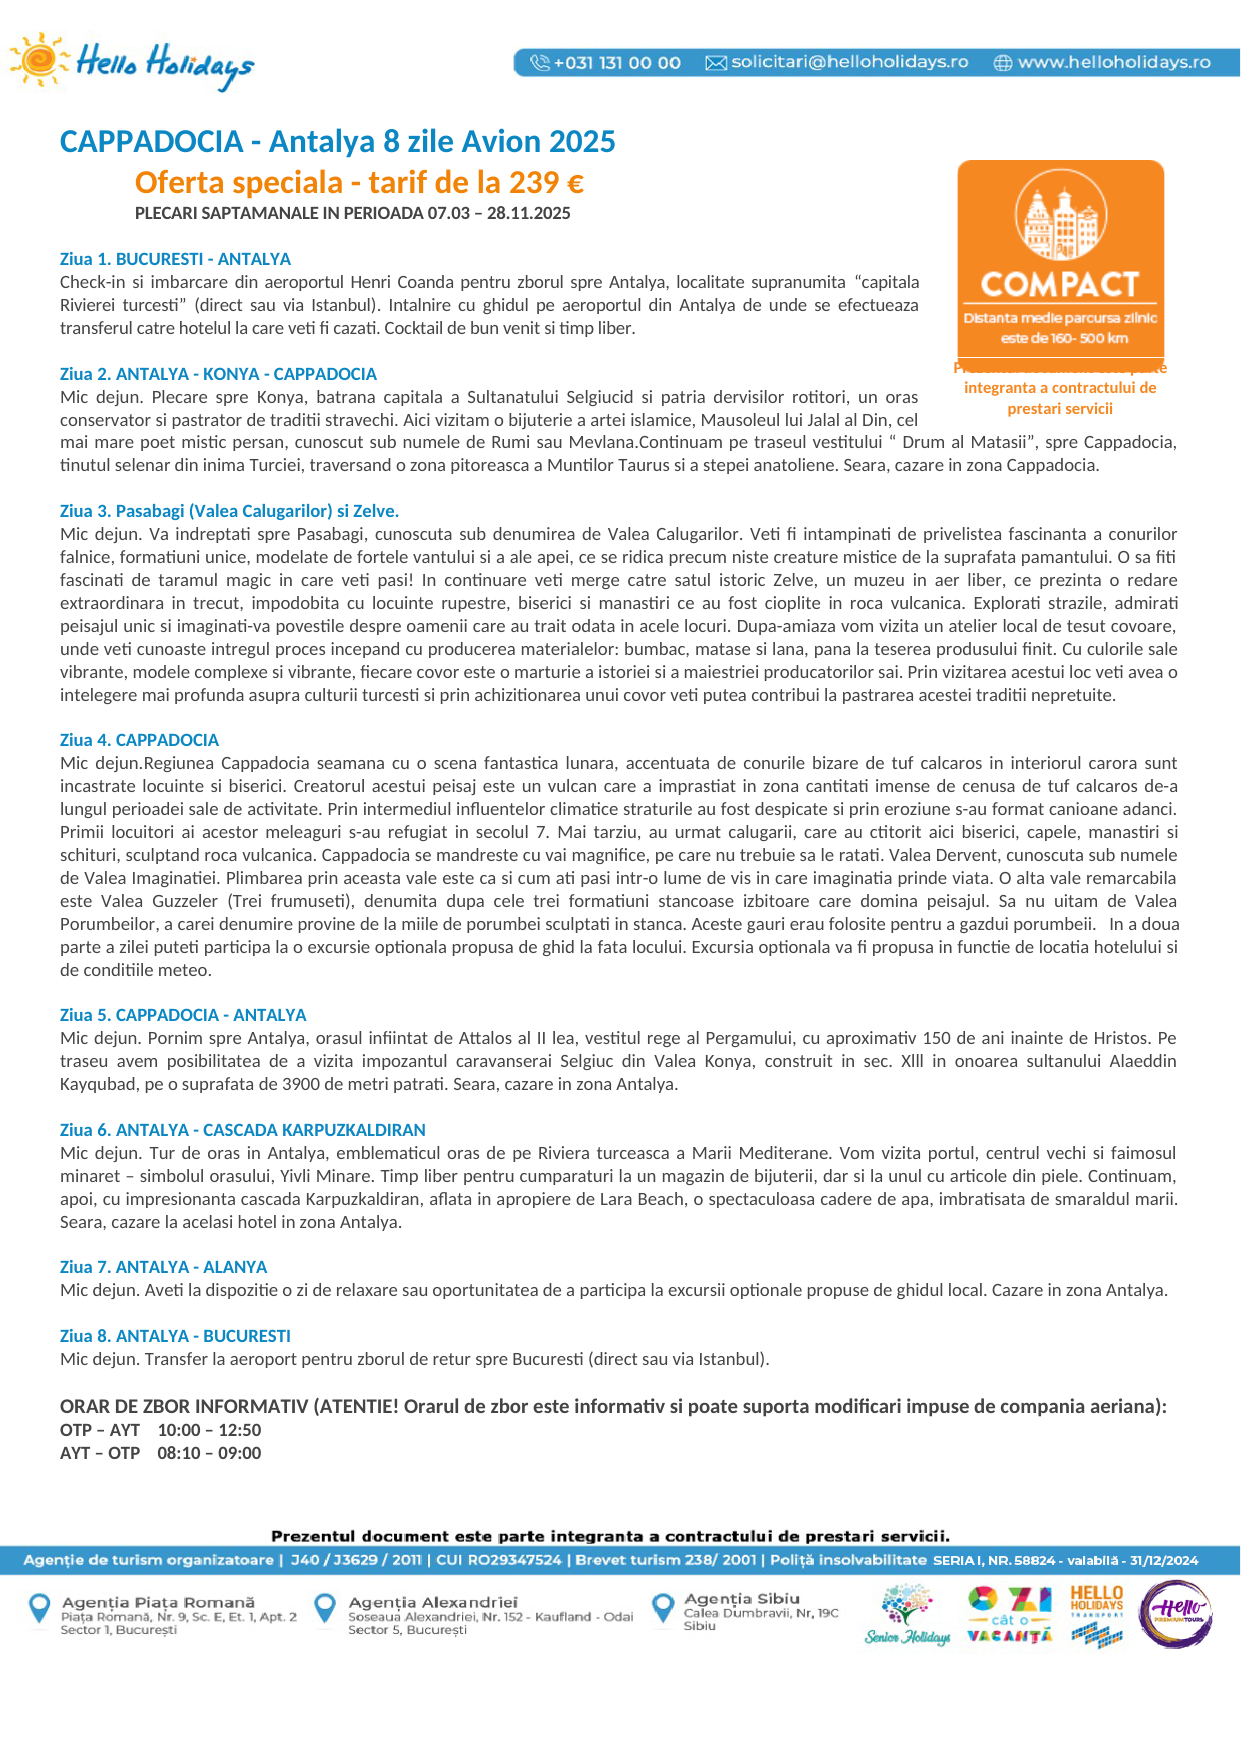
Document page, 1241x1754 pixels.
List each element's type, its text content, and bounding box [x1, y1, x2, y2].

text Ziua 7. ANTALYA - ALANYA [60, 1256, 1180, 1278]
text Mic dejun. Plecare spre Konya, batrana capitala a Sultanatului Selgiucid si patria dervisilor rotitori, un oras conservator si pastrator de traditii stravechi. Aici vizitam o bijuterie a artei islamice, Mausoleul lui Jalal al Din, cel mai mare poet mistic persan, cunoscut sub numele de Rumi sau Mevlana.Continuam pe traseul vestitului “ Drum al Matasii”, spre Cappadocia, tinutul selenar din inima Turciei, traversand o zona pitoreasca a Muntilor Taurus si a stepei anatoliene. Seara, cazare in zona Cappadocia. [60, 385, 1180, 476]
text Mic dejun. Pornim spre Antalya, orasul infiintat de Attalos al II lea, vestitul rege al Pergamului, cu aproximativ 150 de ani inainte de Hristos. Pe traseu avem posibilitatea de a vizita impozantul caravanserai Selgiuc din Valea Konya, construit in sec. Xlll in onoarea sultanului Alaeddin Kayqubad, pe o suprafata de 3900 de metri patrati. Seara, cazare in zona Antalya. [60, 1026, 1180, 1095]
text OTP – AYT 10:00 – 12:50 [60, 1418, 1180, 1441]
text CAPPADOCIA - Antalya 8 zile Avion 2025 [60, 120, 1180, 161]
table_header [939, 161, 1182, 357]
table_cell Prezentul document este parte integranta a contractului de prestari servicii [939, 358, 1182, 422]
text Ziua 3. Pasabagi (Valea Calugarilor) si Zelve. [60, 499, 1180, 522]
text Ziua 4. CAPPADOCIA [60, 728, 1180, 751]
text AYT – OTP 08:10 – 09:00 [60, 1441, 1180, 1464]
text ORAR DE ZBOR INFORMATIV (ATENTIE! Orarul de zbor este informativ si poate suporta modificari impuse de compania aeriana): [60, 1393, 1180, 1418]
text Mic dejun. Transfer la aeroport pentru zborul de retur spre Bucuresti (direct sau via Istanbul). [60, 1347, 1180, 1370]
text Mic dejun. Tur de oras in Antalya, emblematicul oras de pe Riviera turceasca a Marii Mediterane. Vom vizita portul, centrul vechi si faimosul minaret – simbolul orasului, Yivli Minare. Timp liber pentru cumparaturi la un magazin de bijuterii, dar si la unul cu articole din piele. Continuam, apoi, cu impresionanta cascada Karpuzkaldiran, aflata in apropiere de Lara Beach, o spectaculoasa cadere de apa, imbratisata de smaraldul marii. Seara, cazare la acelasi hotel in zona Antalya. [60, 1141, 1180, 1233]
text Mic dejun. Va indreptati spre Pasabagi, cunoscuta sub denumirea de Valea Calugarilor. Veti fi intampinati de privelistea fascinanta a conurilor falnice, formatiuni unice, modelate de fortele vantului si a ale apei, ce se ridica precum niste creature mistice de la suprafata pamantului. O sa fiti fascinati de taramul magic in care veti pasi! In continuare veti merge catre satul istoric Zelve, un muzeu in aer liber, ce prezinta o redare extraordinara in trecut, impodobita cu locuinte rupestre, biserici si manastiri ce au fost cioplite in roca vulcanica. Explorati strazile, admirati peisajul unic si imaginati-va povestile despre oamenii care au trait odata in acele locuri. Dupa-amiaza vom vizita un atelier local de tesut covoare, unde veti cunoaste intregul proces incepand cu producerea materialelor: bumbac, matase si lana, pana la teserea produsului finit. Cu culorile sale vibrante, modele complexe si vibrante, fiecare covor este o marturie a istoriei si a maiestriei producatorilor sai. Prin vizitarea acestui loc veti avea o intelegere mai profunda asupra culturii turcesti si prin achizitionarea unui covor veti putea contribui la pastrarea acestei traditii nepretuite. [60, 522, 1180, 706]
picture [0, 15, 1241, 1657]
text PLECARI SAPTAMANALE IN PERIOADA 07.03 – 28.11.2025 [135, 201, 938, 224]
text Ziua 8. ANTALYA - BUCURESTI [60, 1324, 1180, 1347]
text Ziua 1. BUCURESTI - ANTALYA [60, 247, 938, 270]
text Mic dejun. Aveti la dispozitie o zi de relaxare sau oportunitatea de a participa la excursii optionale propuse de ghidul local. Cazare in zona Antalya. [60, 1278, 1180, 1301]
text Ziua 2. ANTALYA - KONYA - CAPPADOCIA [60, 362, 938, 385]
text Ziua 6. ANTALYA - CASCADA KARPUZKALDIRAN [60, 1118, 1180, 1141]
text Check-in si imbarcare din aeroportul Henri Coanda pentru zborul spre Antalya, localitate supranumita “capitala Rivierei turcesti” (direct sau via Istanbul). Intalnire cu ghidul pe aeroportul din Antalya de unde se efectueaza transferul catre hotelul la care veti fi cazati. Cocktail de bun venit si timp liber. [60, 270, 938, 339]
text Oferta speciala - tarif de la 239 € [135, 161, 938, 201]
text Mic dejun.Regiunea Cappadocia seamana cu o scena fantastica lunara, accentuata de conurile bizare de tuf calcaros in interiorul carora sunt incastrate locuinte si biserici. Creatorul acestui peisaj este un vulcan care a imprastiat in zona cantitati imense de cenusa de tuf calcaros de-a lungul perioadei sale de activitate. Prin intermediul influentelor climatice straturile au fost despicate si prin eroziune s-au format canioane adanci. Primii locuitori ai acestor meleaguri s-au refugiat in secolul 7. Mai tarziu, au urmat calugarii, care au ctitorit aici biserici, capele, manastiri si schituri, sculptand roca vulcanica. Cappadocia se mandreste cu vai magnifice, pe care nu trebuie sa le ratati. Valea Dervent, cunoscuta sub numele de Valea Imaginatiei. Plimbarea prin aceasta vale este ca si cum ati pasi intr-o lume de vis in care imaginatia prinde viata. O alta vale remarcabila este Valea Guzzeler (Trei frumuseti), denumita dupa cele trei formatiuni stancoase izbitoare care domina peisajul. Sa nu uitam de Valea Porumbeilor, a carei denumire provine de la miile de porumbei sculptati in stanca. Aceste gauri erau folosite pentru a gazdui porumbeii. In a doua parte a zilei puteti participa la o excursie optionala propusa de ghid la fata locului. Excursia optionala va fi propusa in functie de locatia hotelului si de conditiile meteo. [60, 751, 1180, 981]
text Ziua 5. CAPPADOCIA - ANTALYA [60, 1003, 1180, 1026]
